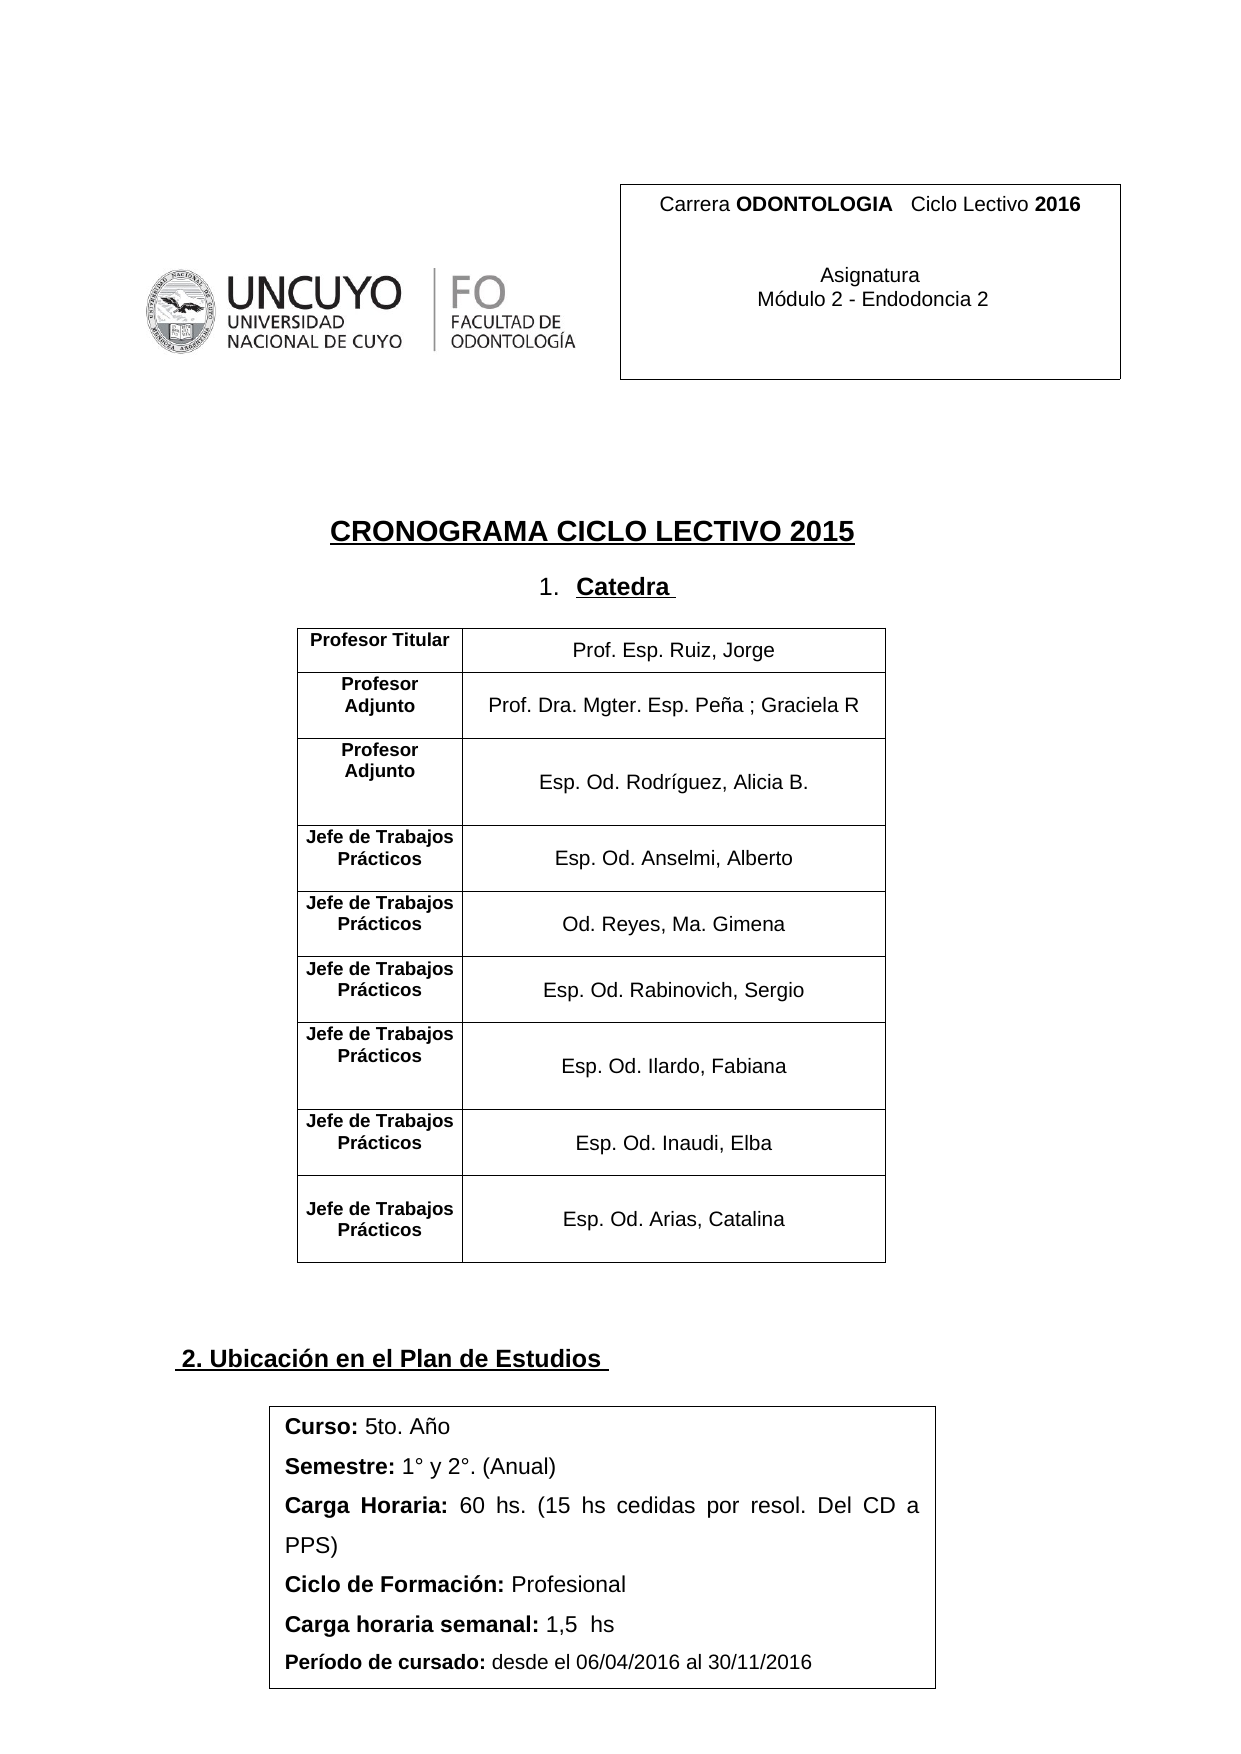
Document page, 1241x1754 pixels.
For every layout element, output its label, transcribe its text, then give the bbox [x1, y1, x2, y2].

text CRONOGRAMA CICLO LECTIVO 2015 [140, 520, 1044, 547]
table_cell Profesor Adjunto [298, 673, 462, 737]
picture [140, 268, 583, 355]
table_cell Jefe de Trabajos Prácticos [298, 892, 462, 956]
table_cell Esp. Od. Arias, Catalina [463, 1176, 885, 1262]
table_cell Esp. Od. Inaudi, Elba [463, 1110, 885, 1175]
table_cell Jefe de Trabajos Prácticos [298, 957, 462, 1022]
table_cell Jefe de Trabajos Prácticos [298, 1023, 462, 1109]
table_cell Esp. Od. Anselmi, Alberto [463, 826, 885, 891]
text 2. Ubicación en el Plan de Estudios [140, 1348, 1044, 1373]
table_cell Esp. Od. Rabinovich, Sergio [463, 957, 885, 1022]
table_cell Prof. Dra. Mgter. Esp. Peña ; Graciela R [463, 673, 885, 737]
table_cell Jefe de Trabajos Prácticos [298, 1176, 462, 1262]
list Catedra [539, 574, 1044, 601]
table_cell Esp. Od. Ilardo, Fabiana [463, 1023, 885, 1109]
table_cell Esp. Od. Rodríguez, Alicia B. [463, 739, 885, 825]
table_header Prof. Esp. Ruiz, Jorge [463, 629, 885, 672]
table_cell Jefe de Trabajos Prácticos [298, 1110, 462, 1175]
table_cell Jefe de Trabajos Prácticos [298, 826, 462, 891]
table_cell Profesor Adjunto [298, 739, 462, 825]
table_cell Od. Reyes, Ma. Gimena [463, 892, 885, 956]
table_header Profesor Titular [298, 629, 462, 672]
